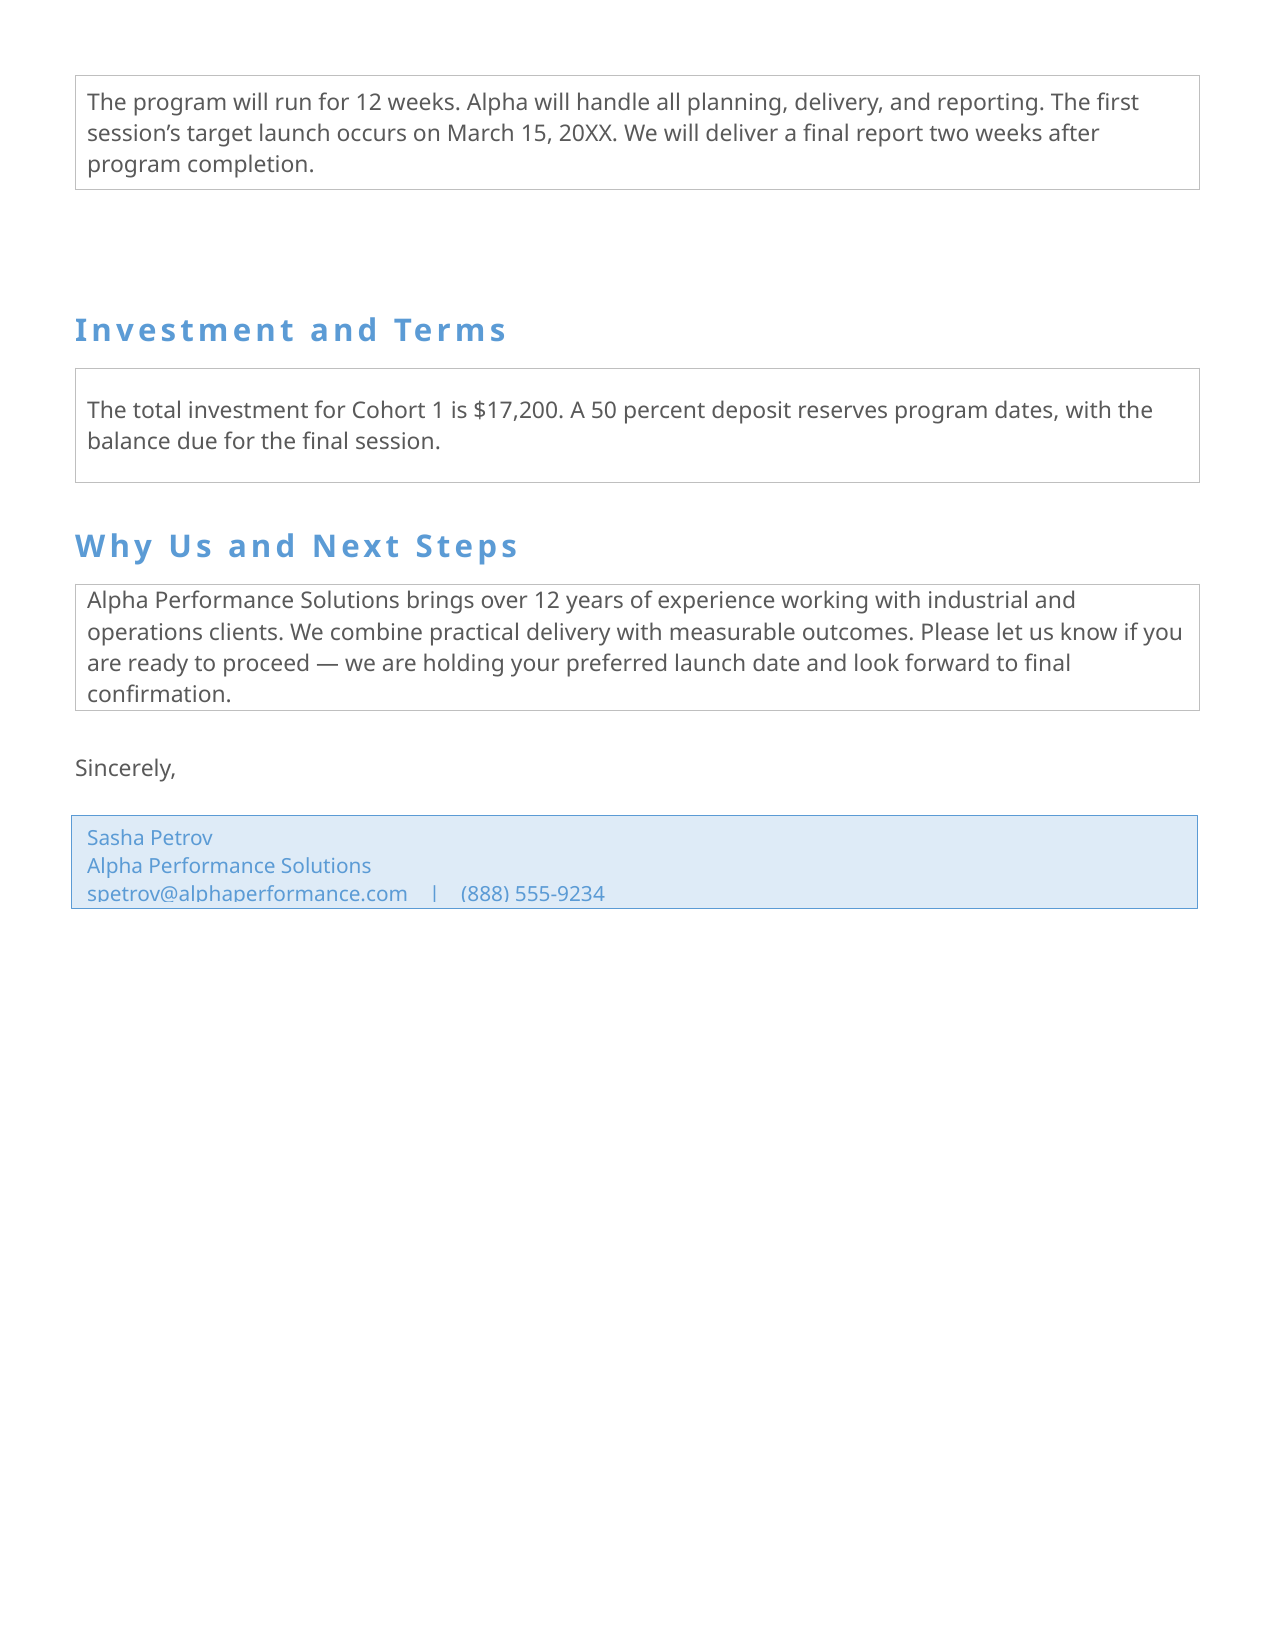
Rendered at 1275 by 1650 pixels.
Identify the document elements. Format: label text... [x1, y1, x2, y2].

table_header The total investment for Cohort 1 is $17,200. A 50 percent deposit reserves program dates, with the balance due for the final session. [76, 369, 1199, 482]
table_header The program will run for 12 weeks. Alpha will handle all planning, delivery, and reporting. The first session’s target launch occurs on March 15, 20XX. We will deliver a final report two weeks after program completion. [76, 76, 1199, 189]
table_header Alpha Performance Solutions brings over 12 years of experience working with industrial and operations clients. We combine practical delivery with measurable outcomes. Please let us know if you are ready to proceed — we are holding your preferred launch date and look forward to final confirmation. [76, 585, 1199, 709]
text Sincerely, [75, 752, 1200, 783]
text Why Us and Next Steps [75, 524, 1200, 567]
text Investment and Terms [75, 308, 1200, 351]
